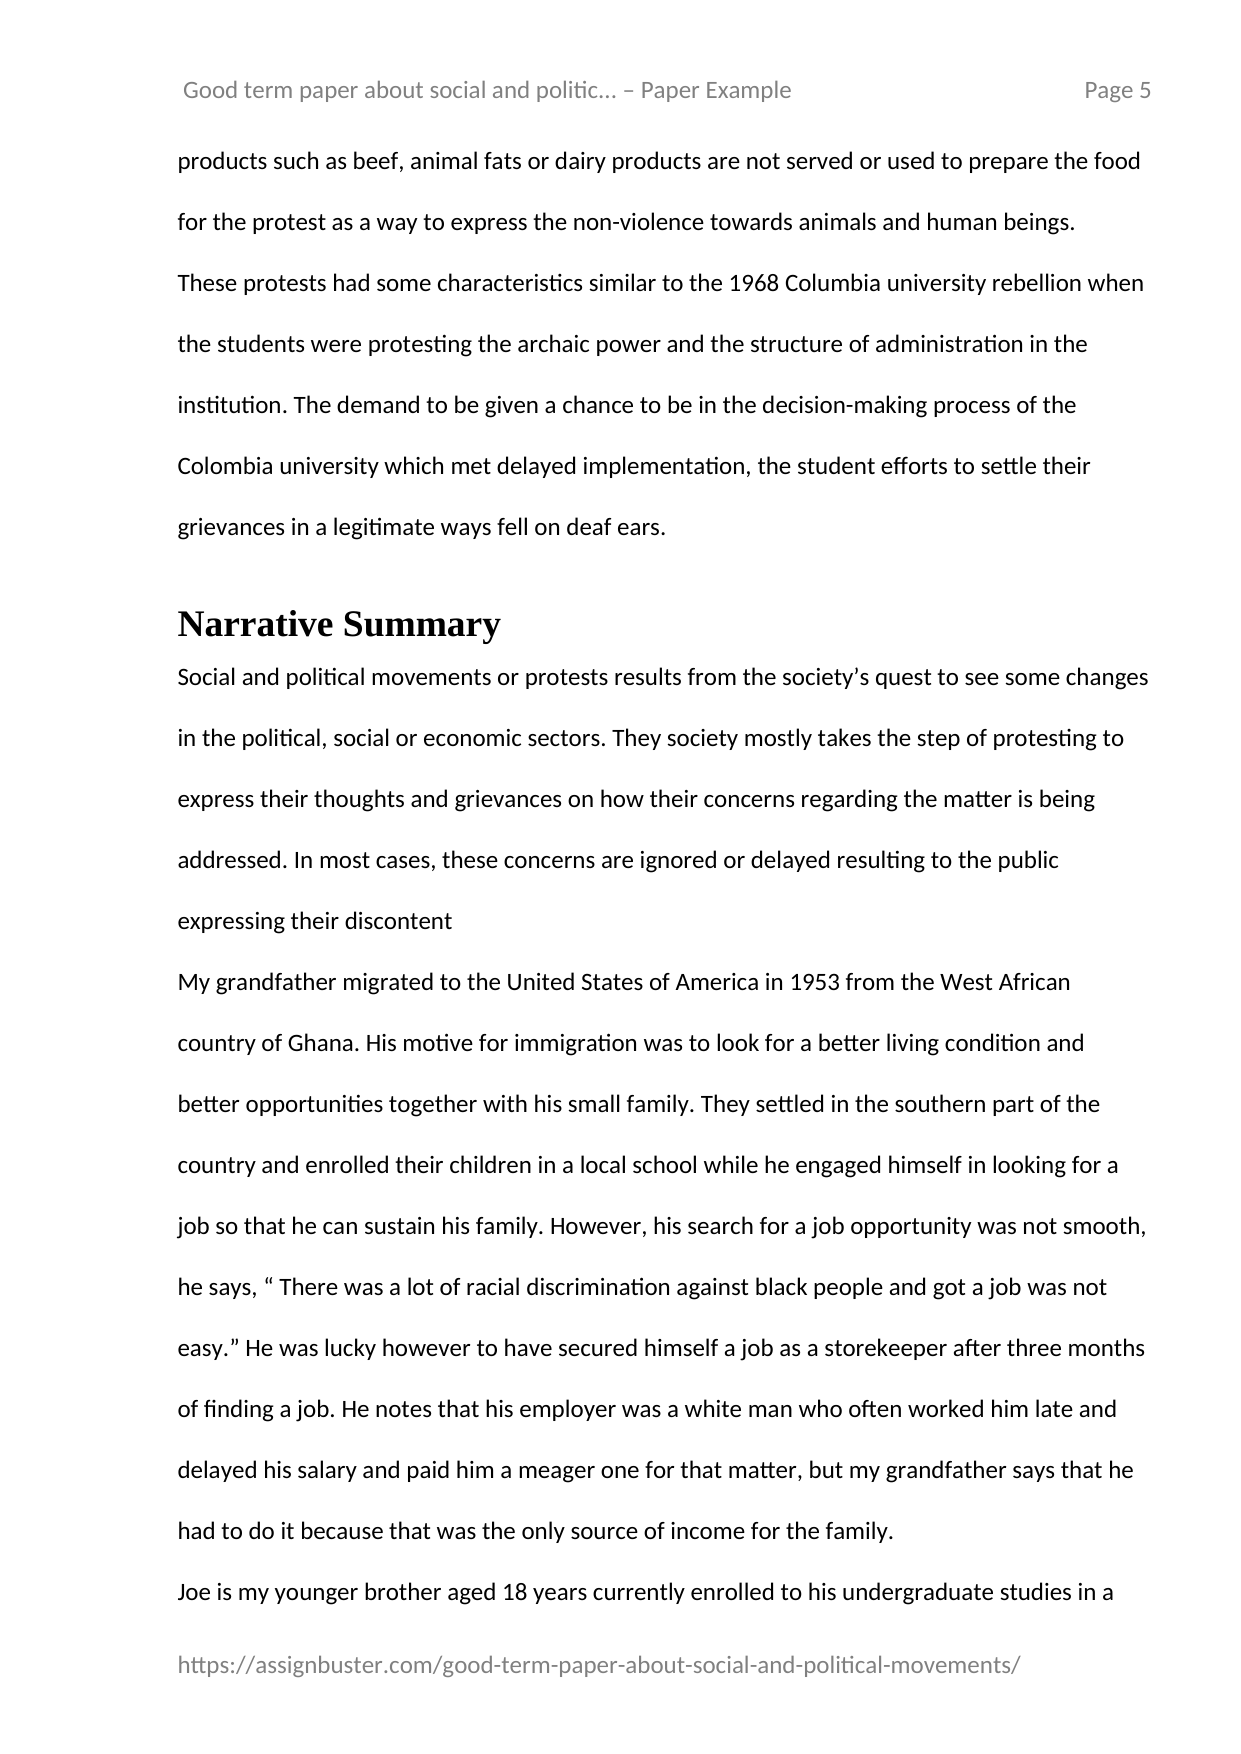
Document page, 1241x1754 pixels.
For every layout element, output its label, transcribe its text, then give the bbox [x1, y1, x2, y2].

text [177, 145, 1152, 542]
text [177, 661, 1152, 1607]
subtitle Narrative Summary [177, 602, 1152, 645]
